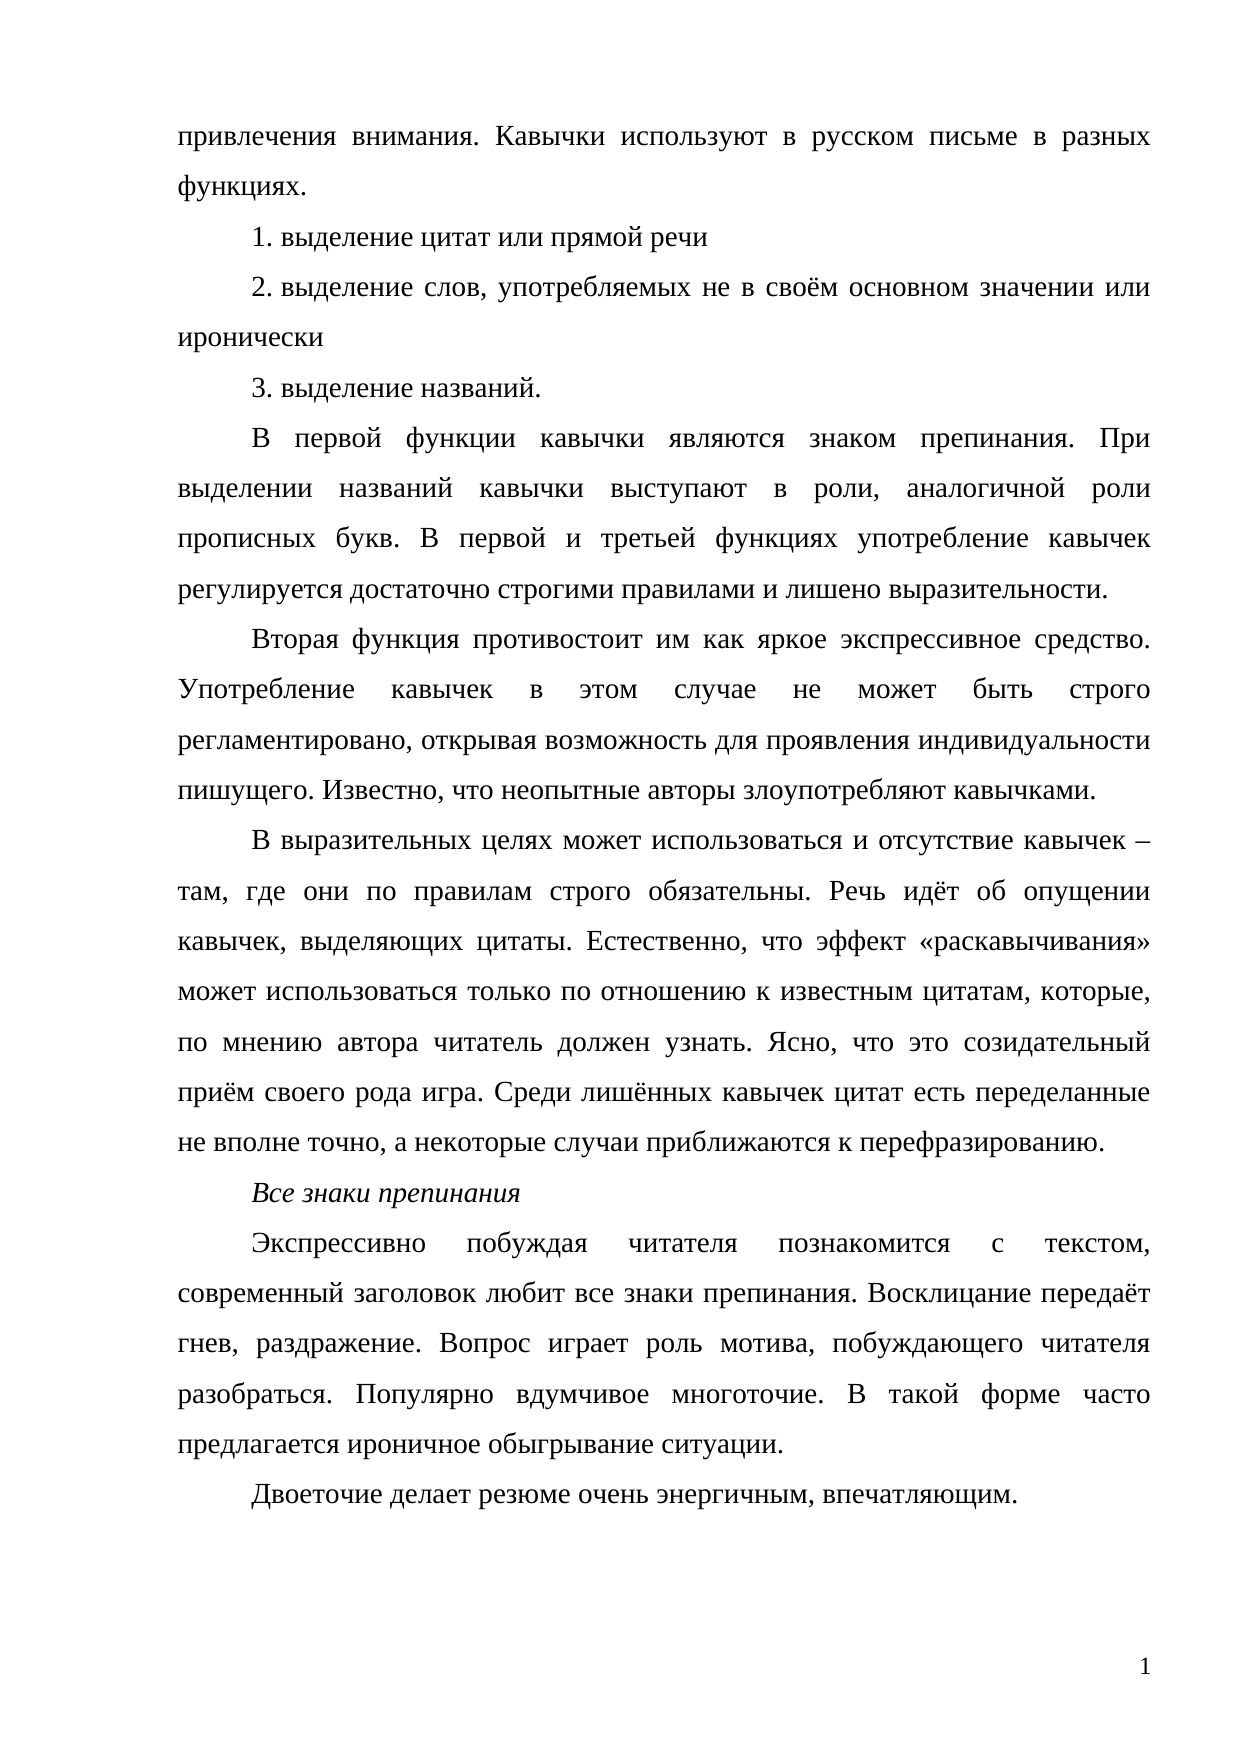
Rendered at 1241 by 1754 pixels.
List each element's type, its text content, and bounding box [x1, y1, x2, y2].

list выделение названий. [177, 370, 1152, 403]
list выделение слов, употребляемых не в своём основном значении или иронически [177, 269, 1152, 353]
text Вторая функция противостоит им как яркое экспрессивное средство. Употребление кавычек в этом случае не может быть строго регламентировано, открывая возможность для проявления индивидуальности пишущего. Известно, что неопытные авторы злоупотребляют кавычками. [177, 621, 1152, 806]
text Экспрессивно побуждая читателя познакомится с текстом, современный заголовок любит все знаки препинания. Восклицание передаёт гнев, раздражение. Вопрос играет роль мотива, побуждающего читателя разобраться. Популярно вдумчивое многоточие. В такой форме часто предлагается ироничное обыгрывание ситуации. [177, 1225, 1152, 1460]
text Все знаки препинания [177, 1175, 1152, 1208]
list выделение цитат или прямой речи [177, 219, 1152, 252]
text В первой функции кавычки являются знаком препинания. При выделении названий кавычки выступают в роли, аналогичной роли прописных букв. В первой и третьей функциях употребление кавычек регулируется достаточно строгими правилами и лишено выразительности. [177, 420, 1152, 604]
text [177, 118, 1152, 202]
text Двоеточие делает резюме очень энергичным, впечатляющим. [177, 1477, 1152, 1510]
text В выразительных целях может использоваться и отсутствие кавычек – там, где они по правилам строго обязательны. Речь идёт об опущении кавычек, выделяющих цитаты. Естественно, что эффект «раскавычивания» может использоваться только по отношению к известным цитатам, которые, по мнению автора читатель должен узнать. Ясно, что это созидательный приём своего рода игра. Среди лишённых кавычек цитат есть переделанные не вполне точно, а некоторые случаи приближаются к перефразированию. [177, 822, 1152, 1158]
